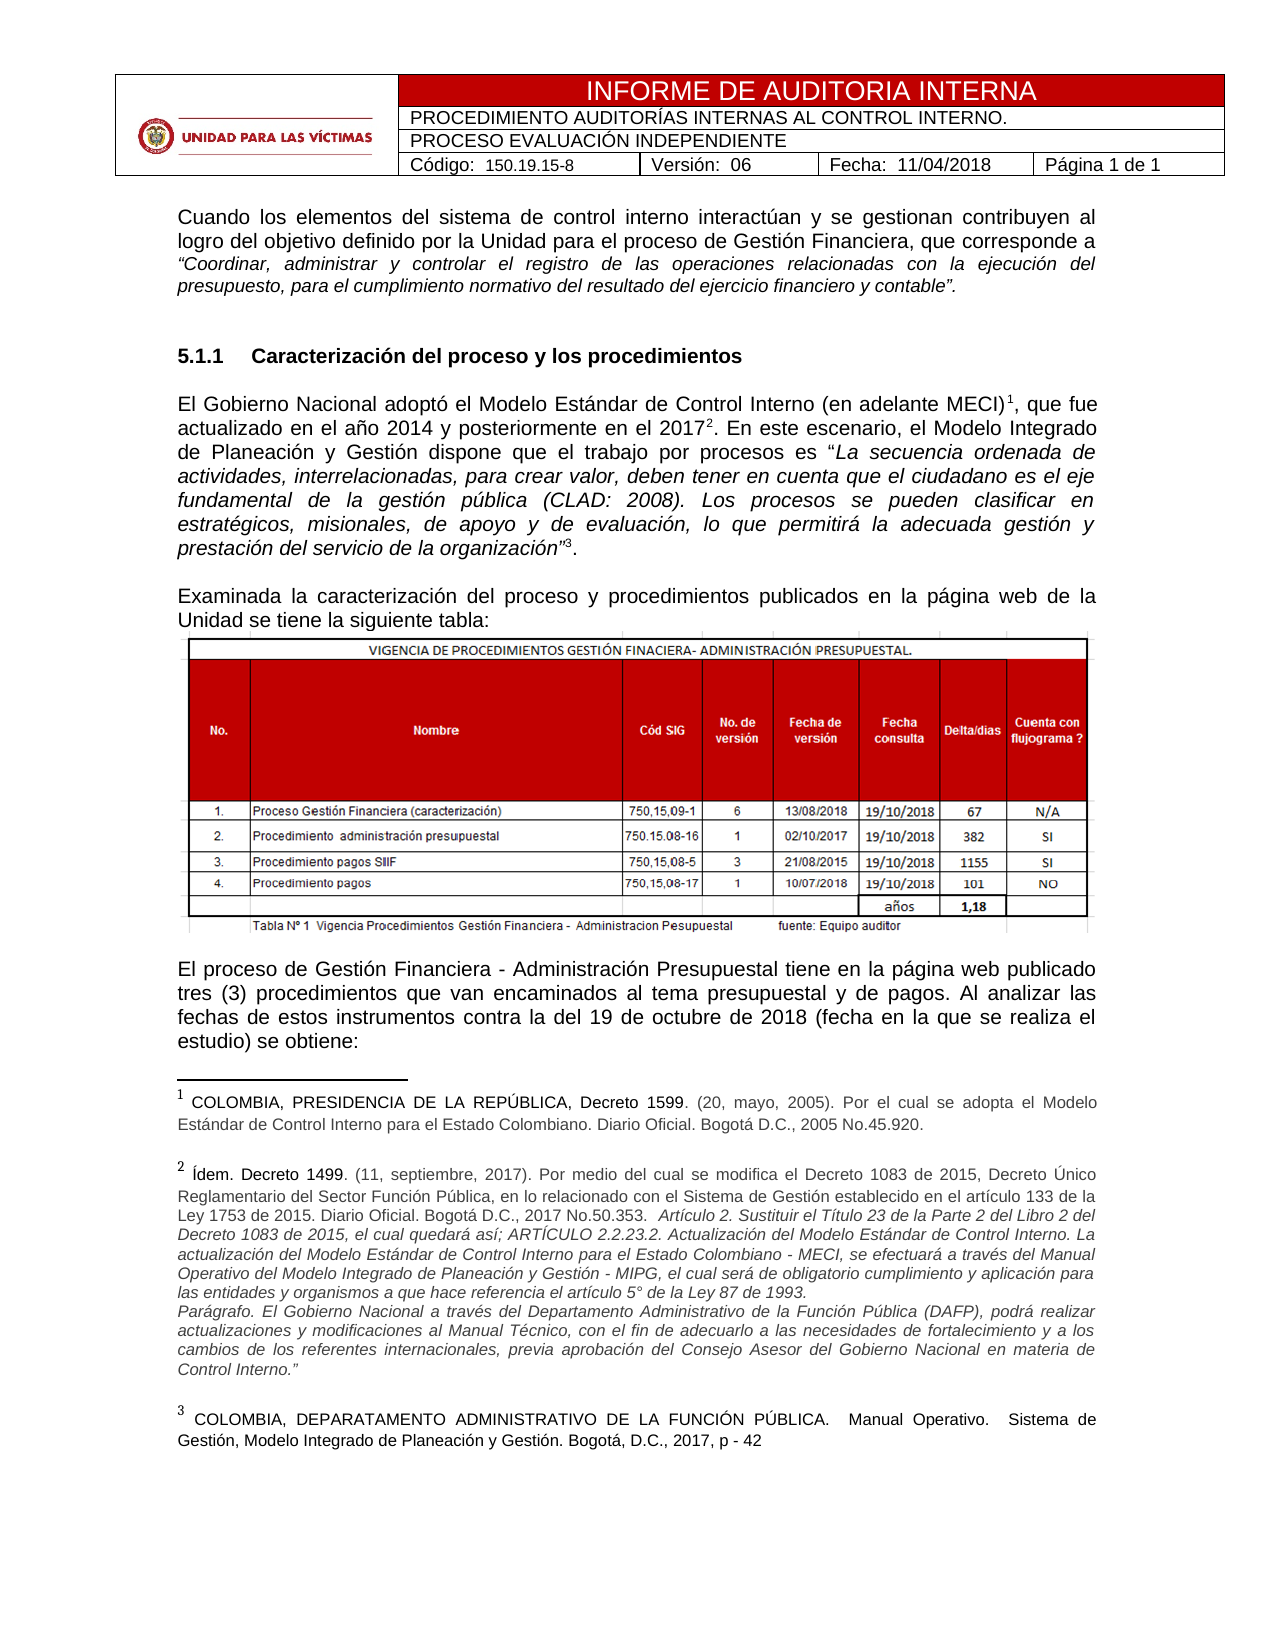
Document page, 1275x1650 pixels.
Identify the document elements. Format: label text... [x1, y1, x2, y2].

text Examinada la caracterización del proceso y procedimientos publicados en la página web de la Unidad se tiene la siguiente tabla: [177, 583, 1098, 631]
text El Gobierno Nacional adoptó el Modelo Estándar de Control Interno (en adelante MECI), que fue actualizado en el año 2014 y posteriormente en el 2017. En este escenario, el Modelo Integrado de Planeación y Gestión dispone que el trabajo por procesos es “La secuencia ordenada de actividades, interrelacionadas, para crear valor, deben tener en cuenta que el ciudadano es el eje fundamental de la gestión pública (CLAD: 2008). Los procesos se pueden clasificar en estratégicos, misionales, de apoyo y de evaluación, lo que permitirá la adecuada gestión y prestación del servicio de la organización”. [177, 392, 1098, 559]
picture [180, 631, 1095, 933]
picture [128, 103, 385, 167]
text Cuando los elementos del sistema de control interno interactúan y se gestionan contribuyen al logro del objetivo definido por la Unidad para el proceso de Gestión Financiera, que corresponde a “Coordinar, administrar y controlar el registro de las operaciones relacionadas con la ejecución del presupuesto, para el cumplimiento normativo del resultado del ejercicio financiero y contable”. [177, 205, 1098, 296]
text 5.1.1 Caracterización del proceso y los procedimientos [177, 344, 1098, 368]
text El proceso de Gestión Financiera - Administración Presupuestal tiene en la página web publicado tres (3) procedimientos que van encaminados al tema presupuestal y de pagos. Al analizar las fechas de estos instrumentos contra la del 19 de octubre de 2018 (fecha en la que se realiza el estudio) se obtiene: [177, 957, 1098, 1053]
